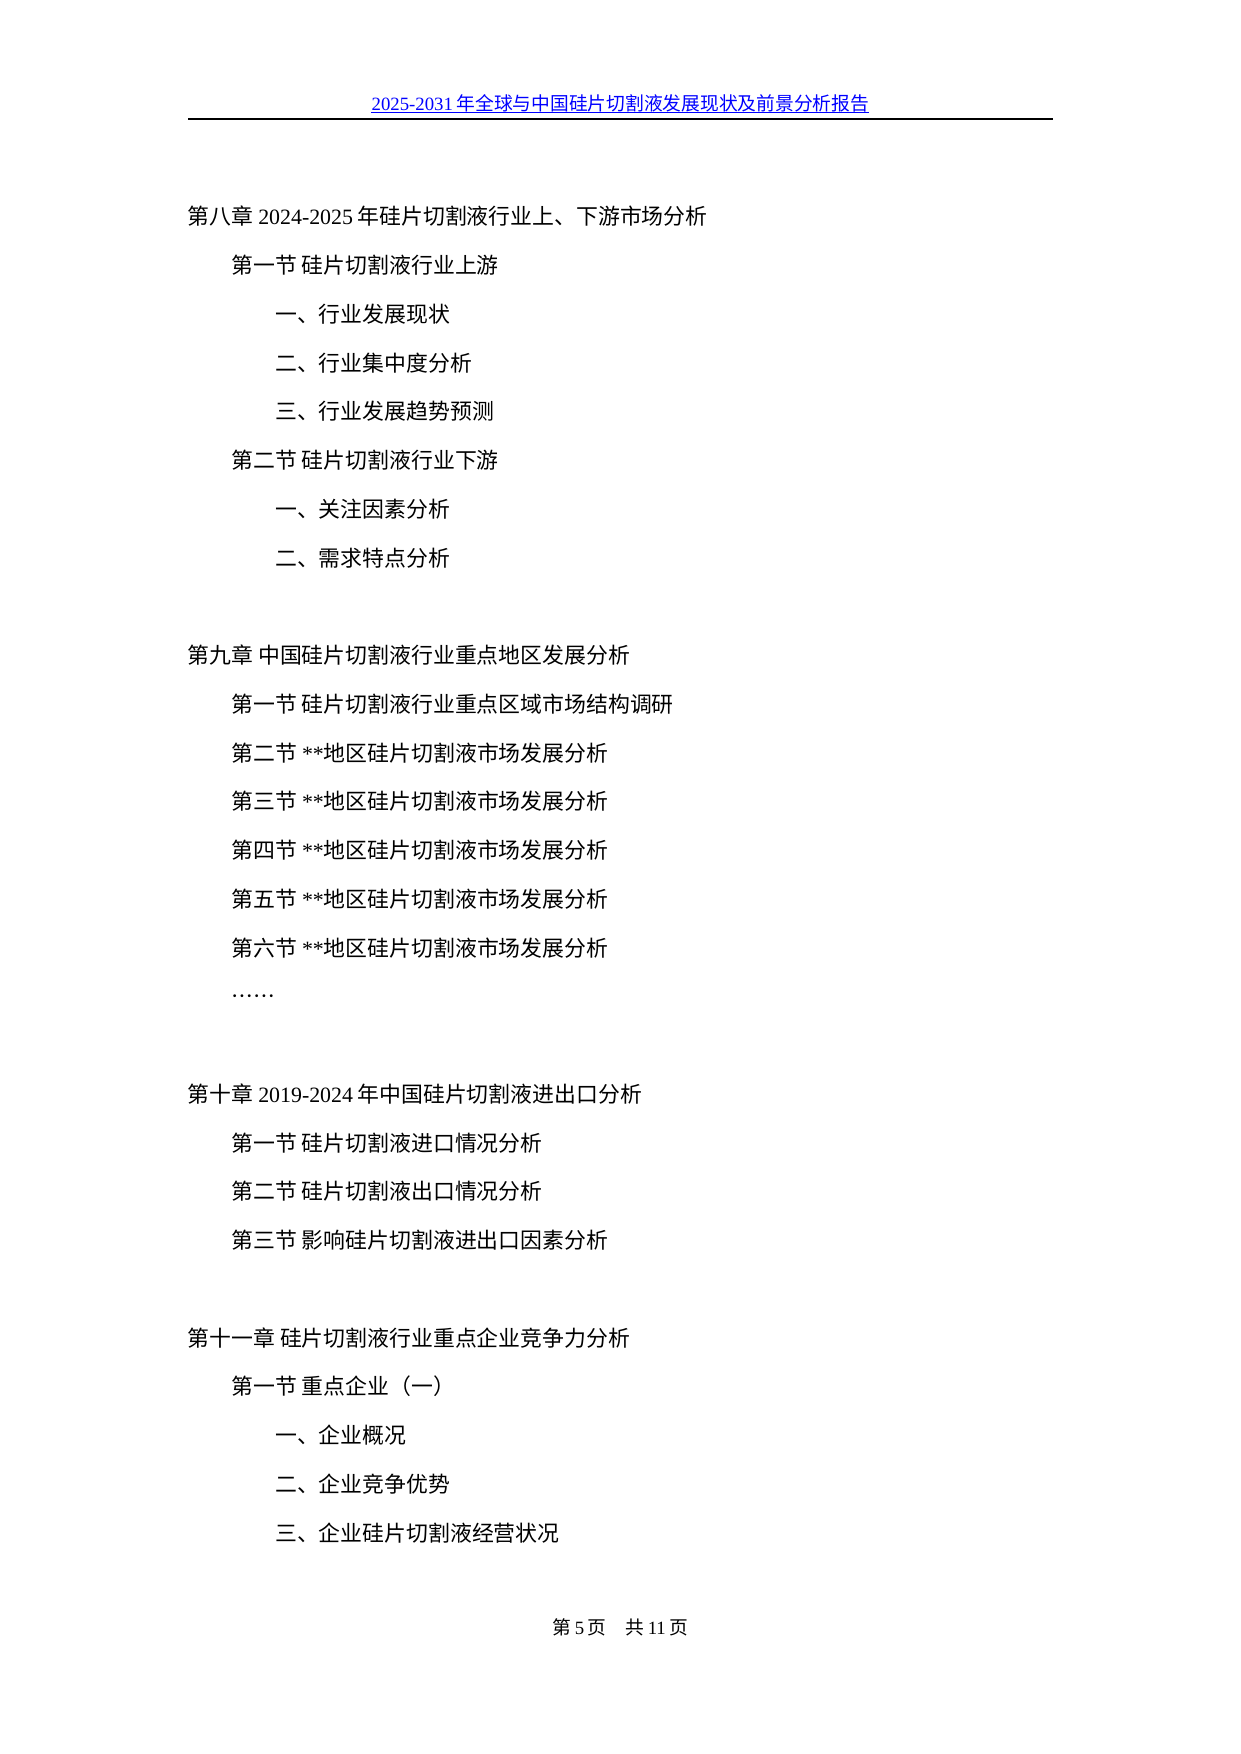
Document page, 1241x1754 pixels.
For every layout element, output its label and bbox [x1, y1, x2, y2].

text [187, 150, 1053, 1548]
